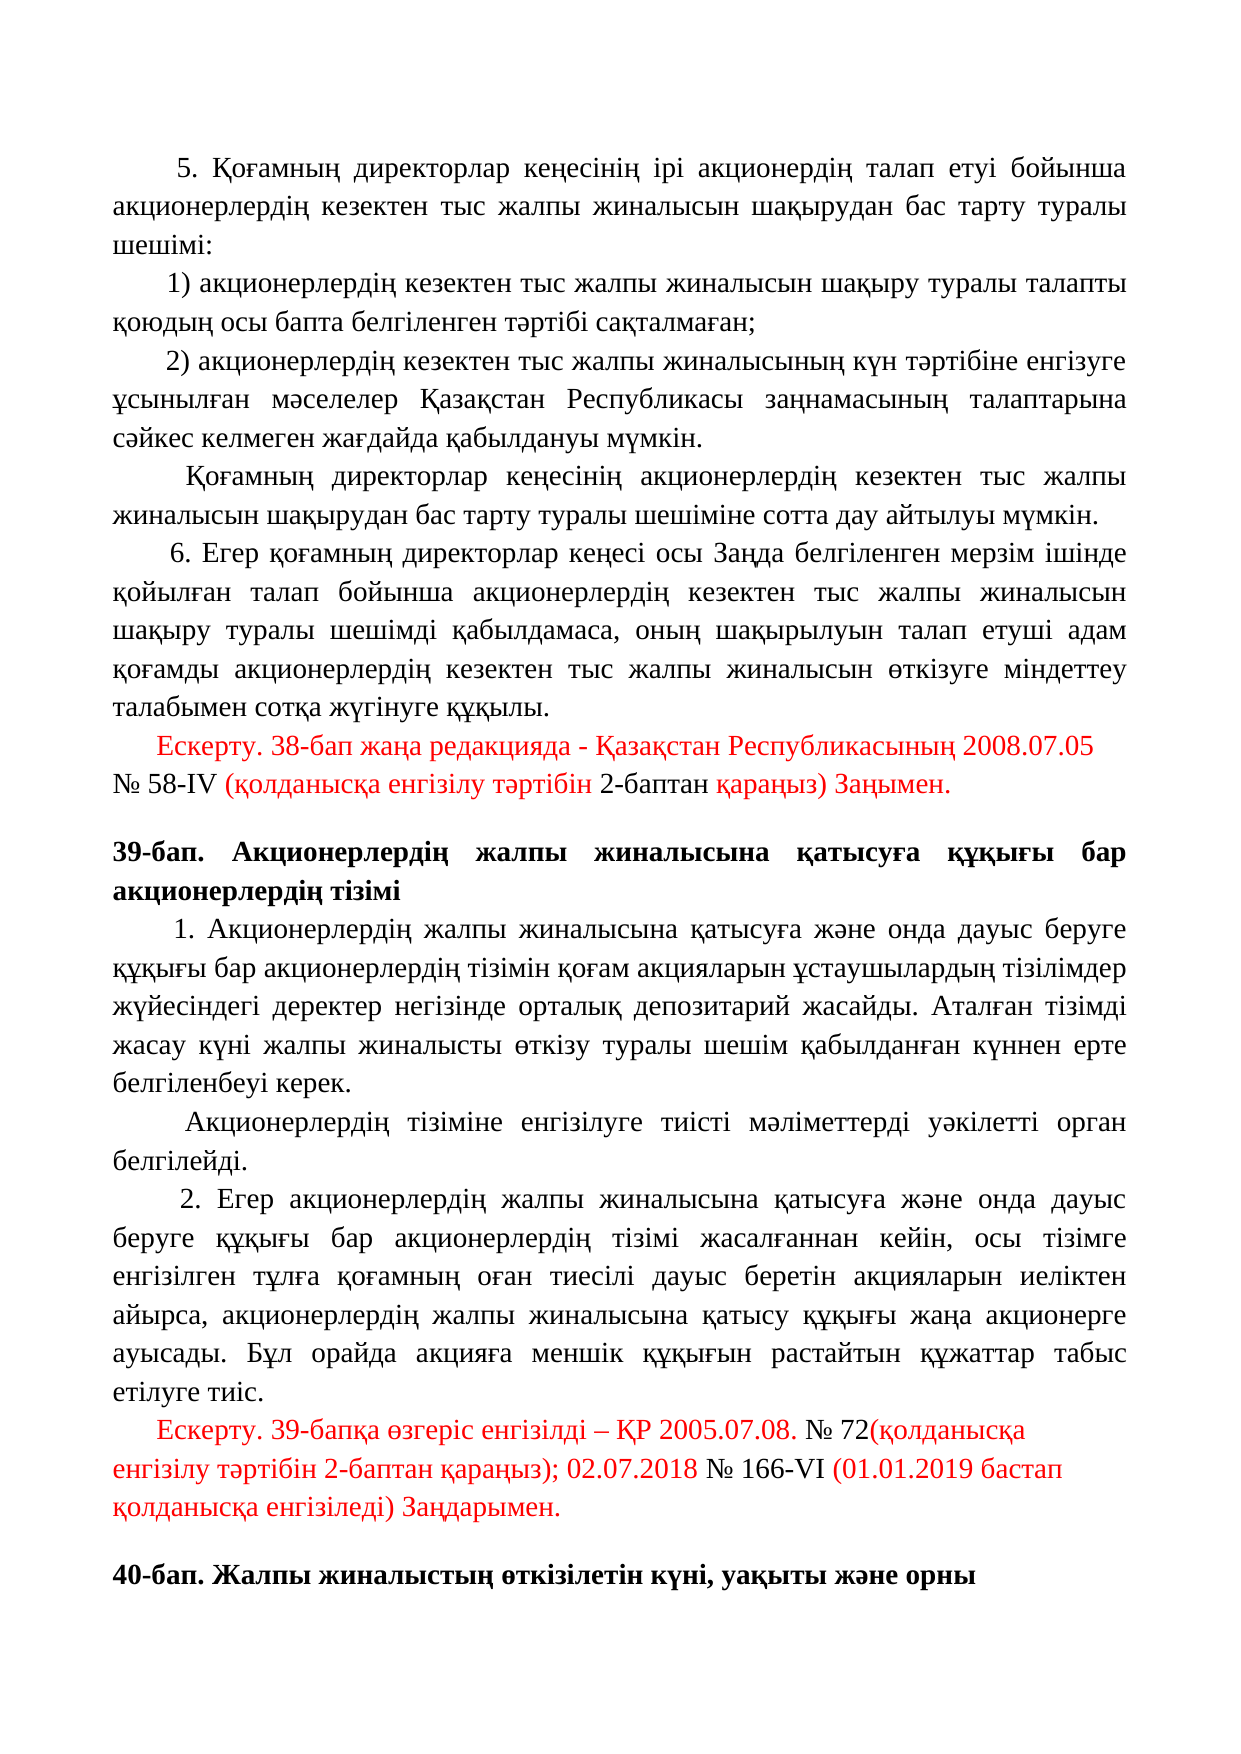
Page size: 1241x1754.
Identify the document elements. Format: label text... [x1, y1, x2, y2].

text Ескерту. 38-бап жаңа редакцияда - Қазақстан Республикасының 2008.07.05 № 58-IV (қолданысқа енгізілу тәртібін 2-баптан қараңыз) Заңымен. [112, 728, 1128, 830]
text 6. Егер қоғамның директорлар кеңесі осы Заңда белгіленген мерзім ішінде қойылған талап бойынша акционерлердің кезектен тыс жалпы жиналысын шақыру туралы шешімді қабылдамаса, оның шақырылуын талап етуші адам қоғамды акционерлердің кезектен тыс жалпы жиналысын өткізуге міндеттеу талабымен сотқа жүгінуге құқылы. [112, 535, 1128, 723]
text Ескерту. 39-бапқа өзгеріс енгізілді – ҚР 2005.07.08. № 72(қолданысқа енгізілу тәртібін 2-баптан қараңыз); 02.07.2018 № 166-VІ (01.01.2019 бастап қолданысқа енгізіледі) Заңдарымен. [112, 1412, 1128, 1553]
text 1. Акционерлердің жалпы жиналысына қатысуға және онда дауыс беруге құқығы бар акционерлердің тізімін қоғам акцияларын ұстаушылардың тiзiлiмдер жүйесiндегi деректер негізінде орталық депозитарий жасайды. Аталған тізімді жасау күні жалпы жиналысты өткізу туралы шешім қабылданған күннен ерте белгіленбеуі керек. [112, 911, 1128, 1099]
text 2) акционерлердің кезектен тыс жалпы жиналысының күн тәртібіне енгізуге ұсынылған мәселелер Қазақстан Республикасы заңнамасының талаптарына сәйкес келмеген жағдайда қабылдануы мүмкін. [112, 343, 1128, 453]
text Қоғамның директорлар кеңесінің акционерлердің кезектен тыс жалпы жиналысын шақырудан бас тарту туралы шешіміне сотта дау айтылуы мүмкін. [112, 458, 1128, 530]
text 39-бап. Акционерлердің жалпы жиналысына қатысуға құқығы бар акционерлердің тізімі [112, 834, 1128, 906]
text 5. Қоғамның директорлар кеңесінің ірі акционердің талап етуі бойынша акционерлердің кезектен тыс жалпы жиналысын шақырудан бас тарту туралы шешімі: [112, 150, 1128, 261]
text 40-бап. Жалпы жиналыстың өткізілетін күні, уақыты және орны [112, 1557, 1128, 1591]
text 1) акционерлердің кезектен тыс жалпы жиналысын шақыру туралы талапты қоюдың осы бапта белгіленген тәртібі сақталмаған; [112, 266, 1128, 338]
text Акционерлердің тізіміне енгізілуге тиісті мәліметтерді уәкілетті орган белгілейді. [112, 1104, 1128, 1176]
text 2. Егер акционерлердің жалпы жиналысына қатысуға және онда дауыс беруге құқығы бар акционерлердiң тiзiмi жасалғаннан кейiн, осы тiзiмге енгiзiлген тұлға қоғамның оған тиесілі дауыс беретін акцияларын иеліктен айырса, акционерлердің жалпы жиналысына қатысу құқығы жаңа акционерге ауысады. Бұл орайда акцияға меншік құқығын растайтын құжаттар табыс етілуге тиіс. [112, 1181, 1128, 1407]
